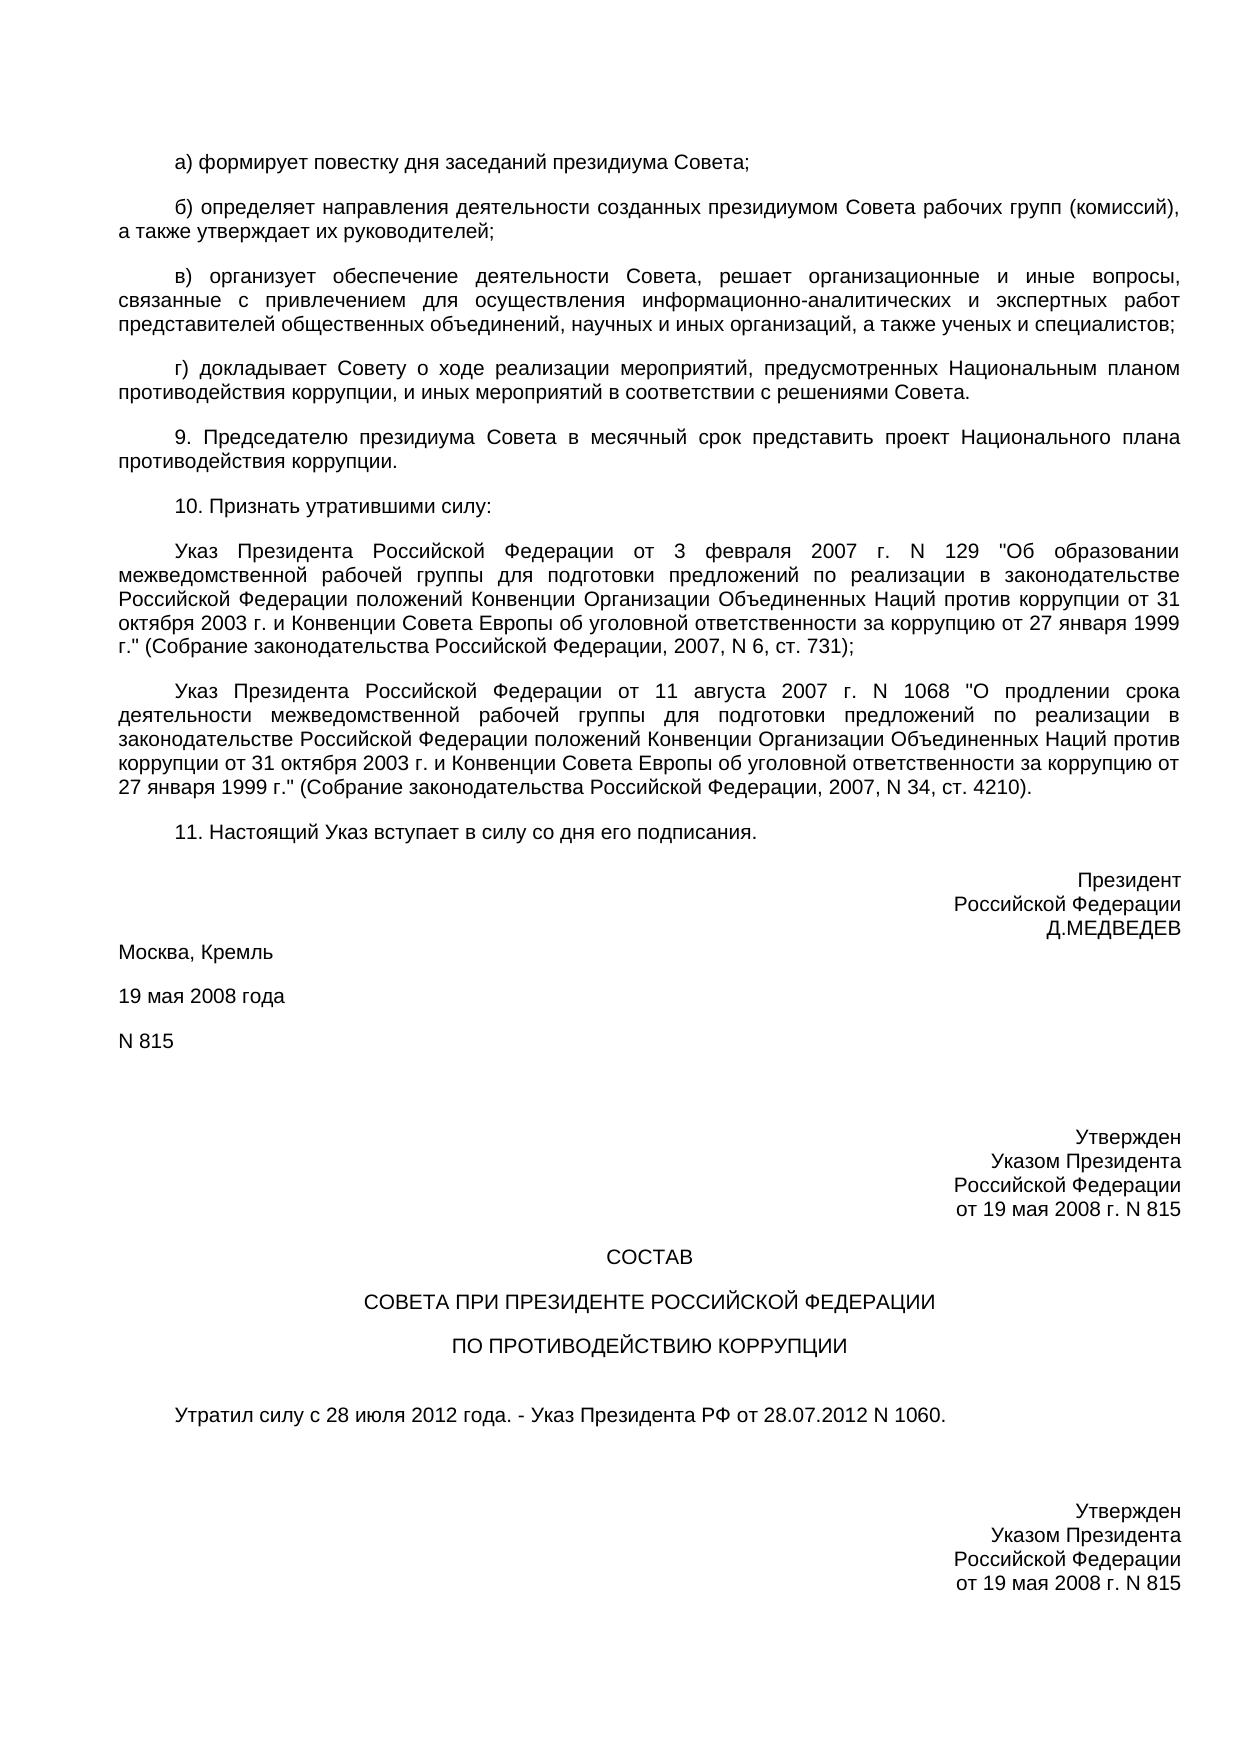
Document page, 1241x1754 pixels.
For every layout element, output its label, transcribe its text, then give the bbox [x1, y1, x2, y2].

text Российской Федерации [118, 1173, 1181, 1197]
text 19 мая 2008 года [118, 984, 1181, 1008]
text СОСТАВ [118, 1245, 1181, 1269]
text Указ Президента Российской Федерации от 11 августа 2007 г. N 1068 "О продлении срока деятельности межведомственной рабочей группы для подготовки предложений по реализации в законодательстве Российской Федерации положений Конвенции Организации Объединенных Наций против коррупции от 31 октября 2003 г. и Конвенции Совета Европы об уголовной ответственности за коррупцию от 27 января 1999 г." (Собрание законодательства Российской Федерации, 2007, N 34, ст. 4210). [118, 679, 1181, 799]
text б) определяет направления деятельности созданных президиумом Совета рабочих групп (комиссий), а также утверждает их руководителей; [118, 195, 1181, 243]
text Д.МЕДВЕДЕВ [118, 916, 1181, 939]
text 11. Настоящий Указ вступает в силу со дня его подписания. [118, 820, 1181, 844]
text Указом Президента [118, 1149, 1181, 1173]
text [118, 1403, 1181, 1427]
text Российской Федерации [118, 892, 1181, 916]
text Российской Федерации [118, 1547, 1181, 1571]
text г) докладывает Совету о ходе реализации мероприятий, предусмотренных Национальным планом противодействия коррупции, и иных мероприятий в соответствии с решениями Совета. [118, 356, 1181, 404]
text в) организует обеспечение деятельности Совета, решает организационные и иные вопросы, связанные с привлечением для осуществления информационно-аналитических и экспертных работ представителей общественных объединений, научных и иных организаций, а также ученых и специалистов; [118, 263, 1181, 335]
text Указом Президента [118, 1523, 1181, 1547]
text N 815 [118, 1029, 1181, 1053]
text от 19 мая 2008 г. N 815 [118, 1197, 1181, 1221]
text Москва, Кремль [118, 939, 1181, 963]
text а) формирует повестку дня заседаний президиума Совета; [118, 150, 1181, 174]
text Указ Президента Российской Федерации от 3 февраля 2007 г. N 129 "Об образовании межведомственной рабочей группы для подготовки предложений по реализации в законодательстве Российской Федерации положений Конвенции Организации Объединенных Наций против коррупции от 31 октября 2003 г. и Конвенции Совета Европы об уголовной ответственности за коррупцию от 27 января 1999 г." (Собрание законодательства Российской Федерации, 2007, N 6, ст. 731); [118, 538, 1181, 658]
text Президент [118, 868, 1181, 892]
text Утвержден [118, 1499, 1181, 1523]
text СОВЕТА ПРИ ПРЕЗИДЕНТЕ РОССИЙСКОЙ ФЕДЕРАЦИИ [118, 1289, 1181, 1313]
text Утвержден [118, 1125, 1181, 1149]
text от 19 мая 2008 г. N 815 [118, 1571, 1181, 1595]
text 9. Председателю президиума Совета в месячный срок представить проект Национального плана противодействия коррупции. [118, 425, 1181, 473]
text 10. Признать утратившими силу: [118, 494, 1181, 518]
text ПО ПРОТИВОДЕЙСТВИЮ КОРРУПЦИИ [118, 1334, 1181, 1358]
